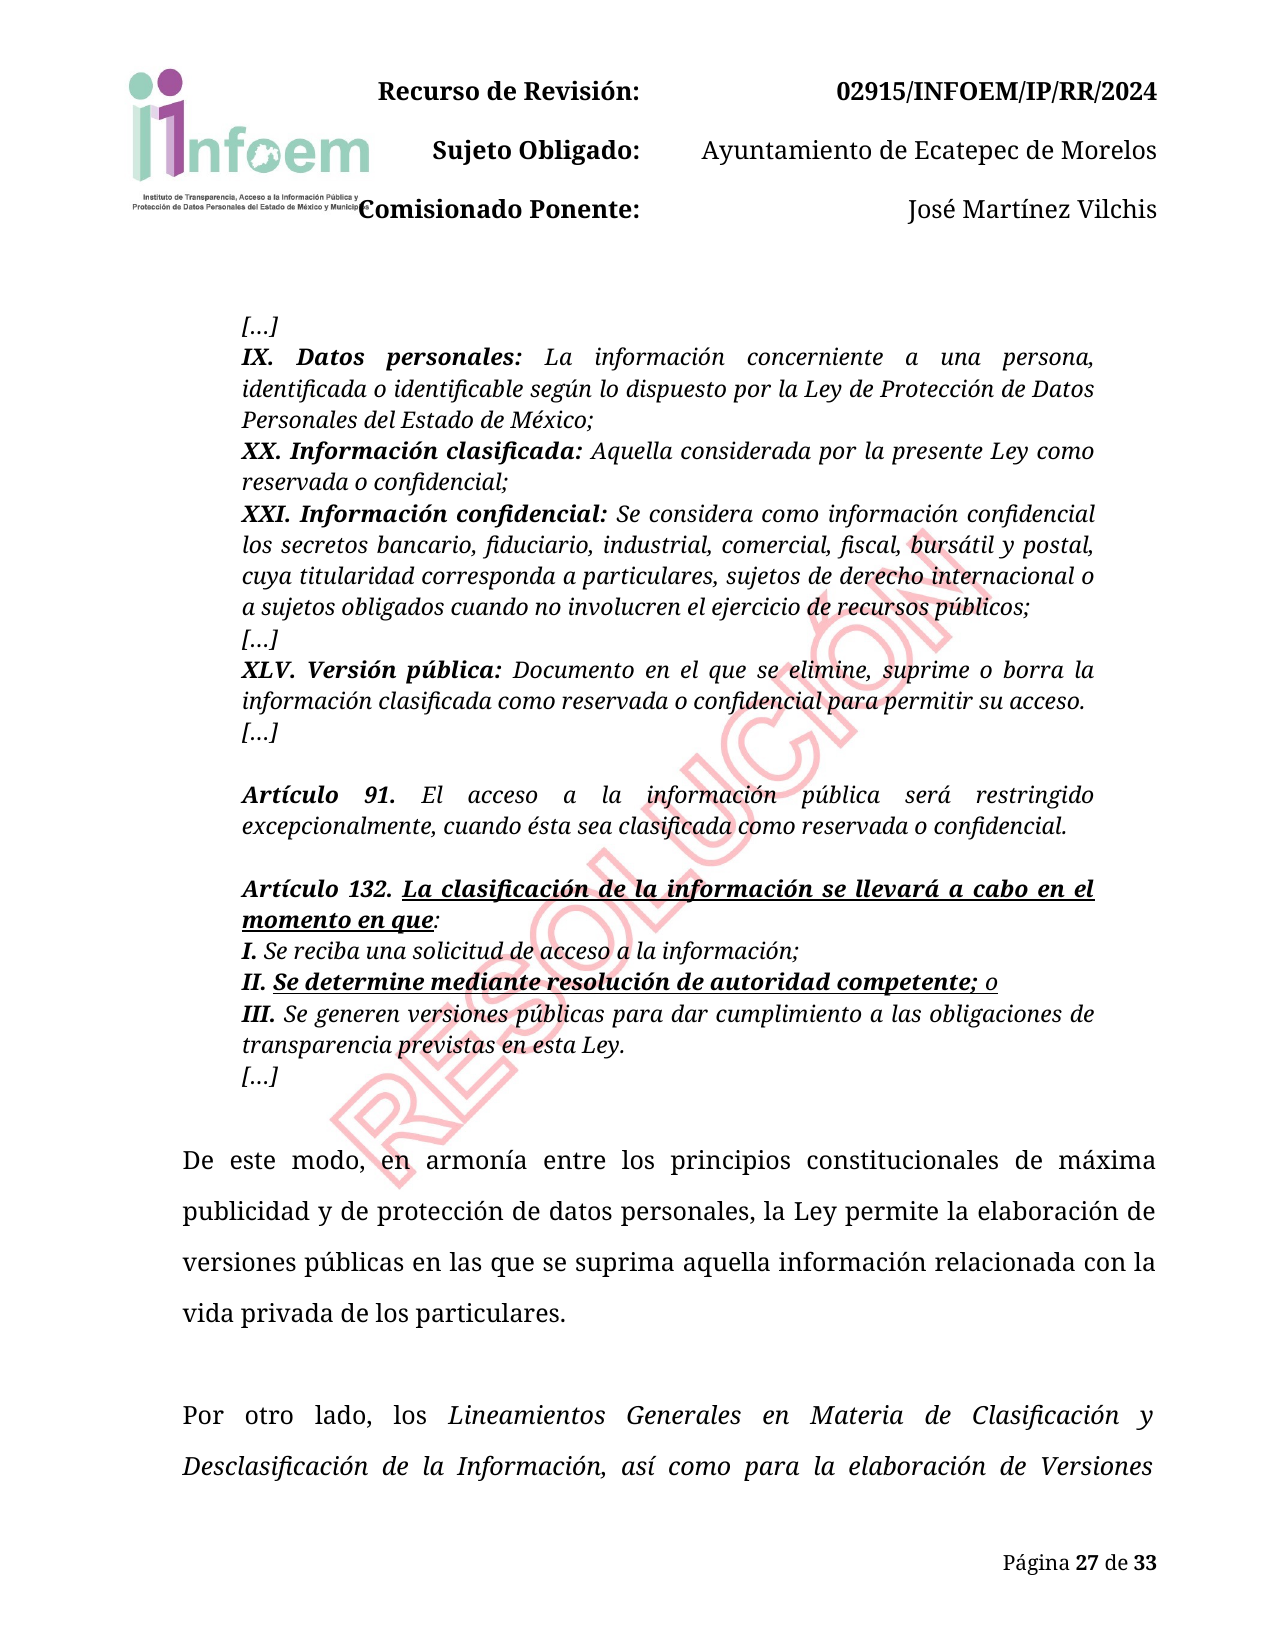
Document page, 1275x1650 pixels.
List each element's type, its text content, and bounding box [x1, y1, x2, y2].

text XX. Información clasificada: Aquella considerada por la presente Ley como reservada o confidencial; [242, 435, 1098, 498]
text III. Se generen versiones públicas para dar cumplimiento a las obligaciones de transparencia previstas en esta Ley. [242, 998, 1098, 1060]
text […] [242, 310, 1098, 341]
text De este modo, en armonía entre los principios constitucionales de máxima publicidad y de protección de datos personales, la Ley permite la elaboración de versiones públicas en las que se suprima aquella información relacionada con la vida privada de los particulares. [182, 1142, 1157, 1329]
text Artículo 132. La clasificación de la información se llevará a cabo en el momento en que: [242, 873, 1098, 935]
text […] [242, 716, 1098, 748]
text II. Se determine mediante resolución de autoridad competente; o [242, 966, 1098, 998]
text XXI. Información confidencial: Se considera como información confidencial los secretos bancario, fiduciario, industrial, comercial, fiscal, bursátil y postal, cuya titularidad corresponda a particulares, sujetos de derecho internacional o a sujetos obligados cuando no involucren el ejercicio de recursos públicos; [242, 498, 1098, 623]
text IX. Datos personales: La información concerniente a una persona, identificada o identificable según lo dispuesto por la Ley de Protección de Datos Personales del Estado de México; [242, 341, 1098, 435]
text XLV. Versión pública: Documento en el que se elimine, suprime o borra la información clasificada como reservada o confidencial para permitir su acceso. [242, 654, 1098, 716]
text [182, 1398, 1157, 1483]
text […] [242, 1060, 1098, 1091]
text I. Se reciba una solicitud de acceso a la información; [242, 935, 1098, 966]
picture [9, 8, 1275, 1650]
text Artículo 91. El acceso a la información pública será restringido excepcionalmente, cuando ésta sea clasificada como reservada o confidencial. [242, 779, 1098, 841]
text […] [242, 623, 1098, 654]
